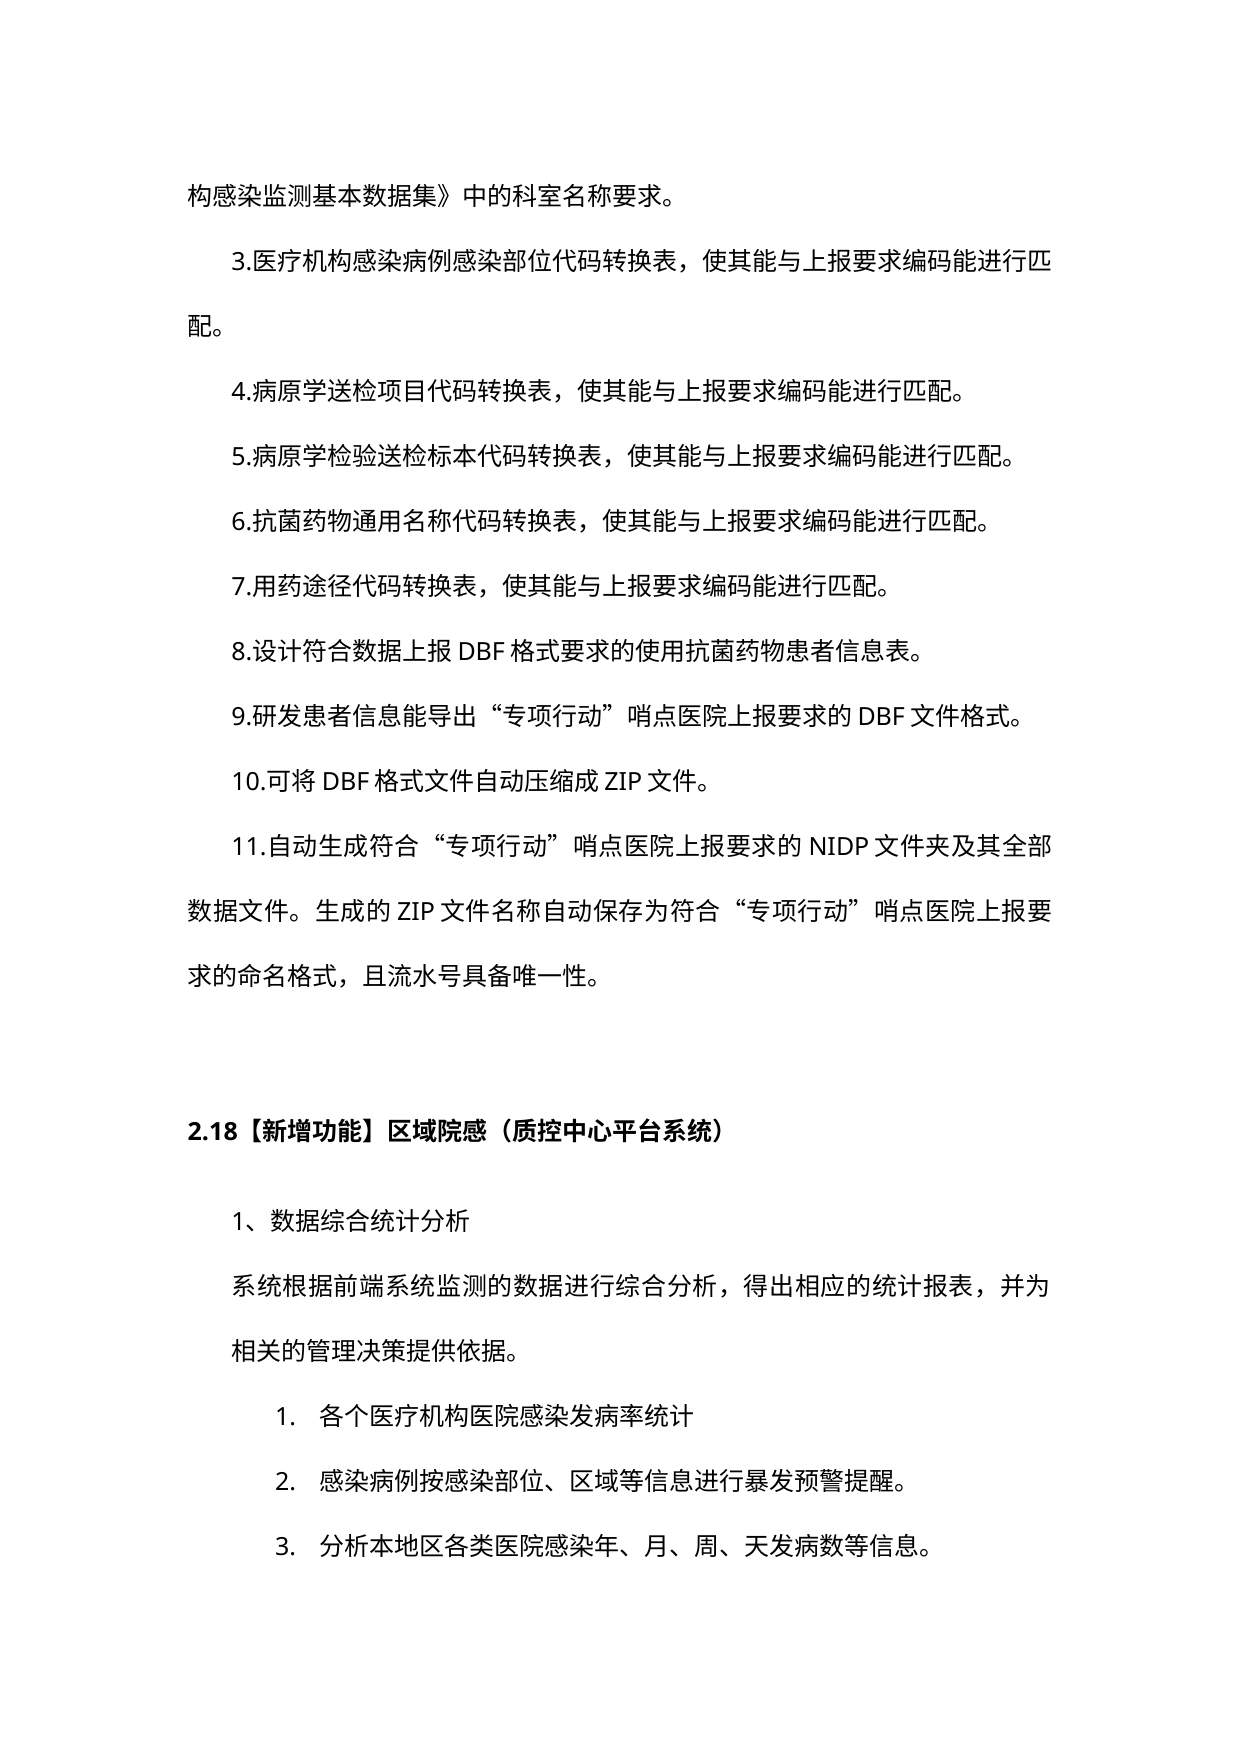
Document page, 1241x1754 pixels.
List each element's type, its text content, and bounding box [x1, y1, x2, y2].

text 10.可将DBF格式文件自动压缩成ZIP文件。 [187, 747, 1053, 812]
list 各个医疗机构医院感染发病率统计 [275, 1382, 1053, 1447]
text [187, 162, 1053, 227]
text 6.抗菌药物通用名称代码转换表，使其能与上报要求编码能进行匹配。 [187, 487, 1053, 552]
text 11.自动生成符合“专项行动”哨点医院上报要求的NIDP文件夹及其全部数据文件。生成的ZIP文件名称自动保存为符合“专项行动”哨点医院上报要求的命名格式，且流水号具备唯一性。 [187, 812, 1053, 1007]
text 3.医疗机构感染病例感染部位代码转换表，使其能与上报要求编码能进行匹配。 [187, 227, 1053, 357]
subtitle 2.18【新增功能】区域院感（质控中心平台系统） [187, 1097, 1053, 1162]
list 感染病例按感染部位、区域等信息进行暴发预警提醒。 [275, 1447, 1053, 1512]
text 9.研发患者信息能导出“专项行动”哨点医院上报要求的DBF文件格式。 [187, 682, 1053, 747]
text 系统根据前端系统监测的数据进行综合分析，得出相应的统计报表，并为相关的管理决策提供依据。 [231, 1252, 1053, 1382]
list 数据综合统计分析 [187, 1187, 1053, 1252]
text 4.病原学送检项目代码转换表，使其能与上报要求编码能进行匹配。 [187, 357, 1053, 422]
text 7.用药途径代码转换表，使其能与上报要求编码能进行匹配。 [187, 552, 1053, 617]
text 8.设计符合数据上报DBF格式要求的使用抗菌药物患者信息表。 [187, 617, 1053, 682]
text 5.病原学检验送检标本代码转换表，使其能与上报要求编码能进行匹配。 [187, 422, 1053, 487]
list 分析本地区各类医院感染年、月、周、天发病数等信息。 [275, 1512, 1053, 1577]
